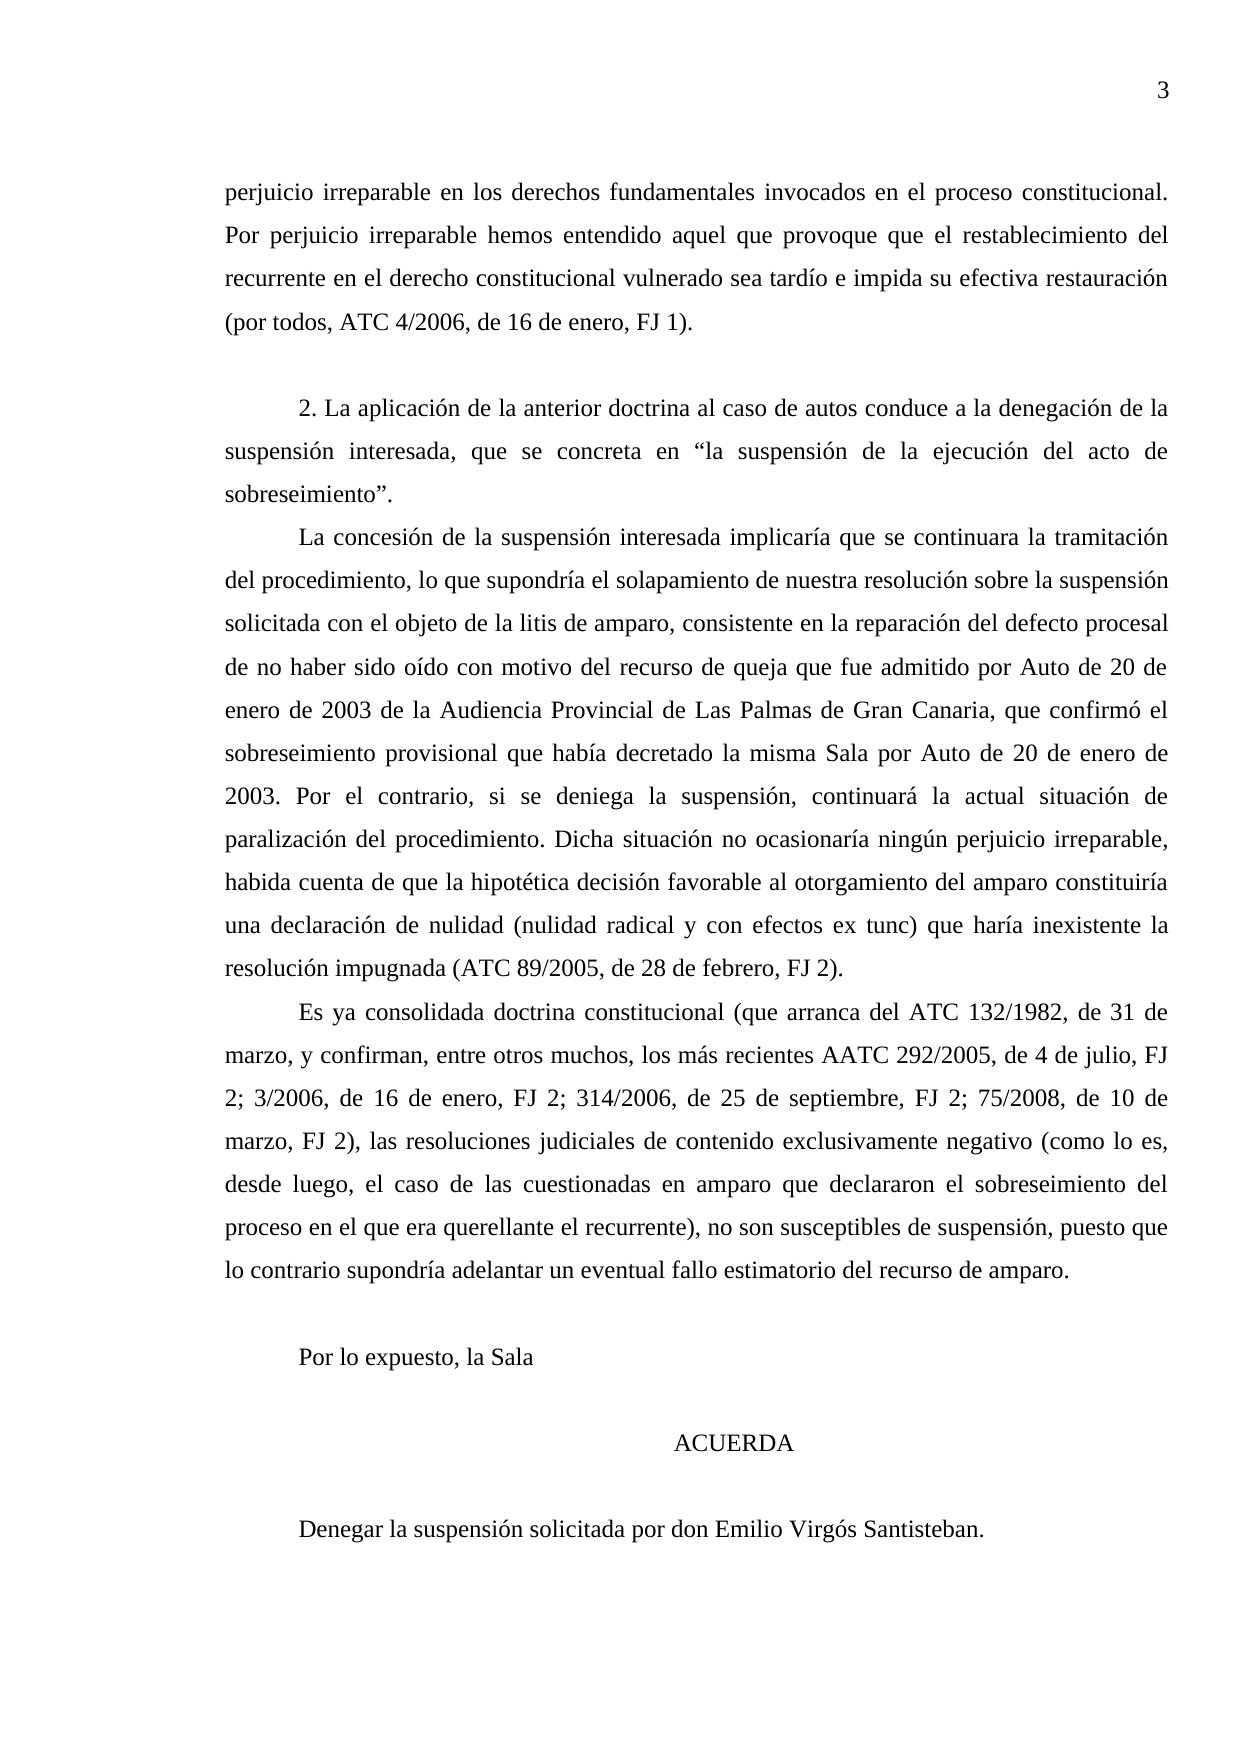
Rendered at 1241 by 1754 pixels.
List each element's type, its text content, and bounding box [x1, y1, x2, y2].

text ACUERDA [224, 1428, 1169, 1457]
text La concesión de la suspensión interesada implicaría que se continuara la tramitación del procedimiento, lo que supondría el solapamiento de nuestra resolución sobre la suspensión solicitada con el objeto de la litis de amparo, consistente en la reparación del defecto procesal de no haber sido oído con motivo del recurso de queja que fue admitido por Auto de 20 de enero de 2003 de la Audiencia Provincial de Las Palmas de Gran Canaria, que confirmó el sobreseimiento provisional que había decretado la misma Sala por Auto de 20 de enero de 2003. Por el contrario, si se deniega la suspensión, continuará la actual situación de paralización del procedimiento. Dicha situación no ocasionaría ningún perjuicio irreparable, habida cuenta de que la hipotética decisión favorable al otorgamiento del amparo constituiría una declaración de nulidad (nulidad radical y con efectos ex tunc) que haría inexistente la resolución impugnada (ATC 89/2005, de 28 de febrero, FJ 2). [224, 522, 1169, 982]
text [224, 177, 1169, 335]
text Por lo expuesto, la Sala [224, 1342, 1169, 1370]
text Denegar la suspensión solicitada por don Emilio Virgós Santisteban. [224, 1514, 1169, 1543]
text Es ya consolidada doctrina constitucional (que arranca del ATC 132/1982, de 31 de marzo, y confirman, entre otros muchos, los más recientes AATC 292/2005, de 4 de julio, FJ 2; 3/2006, de 16 de enero, FJ 2; 314/2006, de 25 de septiembre, FJ 2; 75/2008, de 10 de marzo, FJ 2), las resoluciones judiciales de contenido exclusivamente negativo (como lo es, desde luego, el caso de las cuestionadas en amparo que declararon el sobreseimiento del proceso en el que era querellante el recurrente), no son susceptibles de suspensión, puesto que lo contrario supondría adelantar un eventual fallo estimatorio del recurso de amparo. [224, 997, 1169, 1284]
text 2. La aplicación de la anterior doctrina al caso de autos conduce a la denegación de la suspensión interesada, que se concreta en “la suspensión de la ejecución del acto de sobreseimiento”. [224, 393, 1169, 508]
